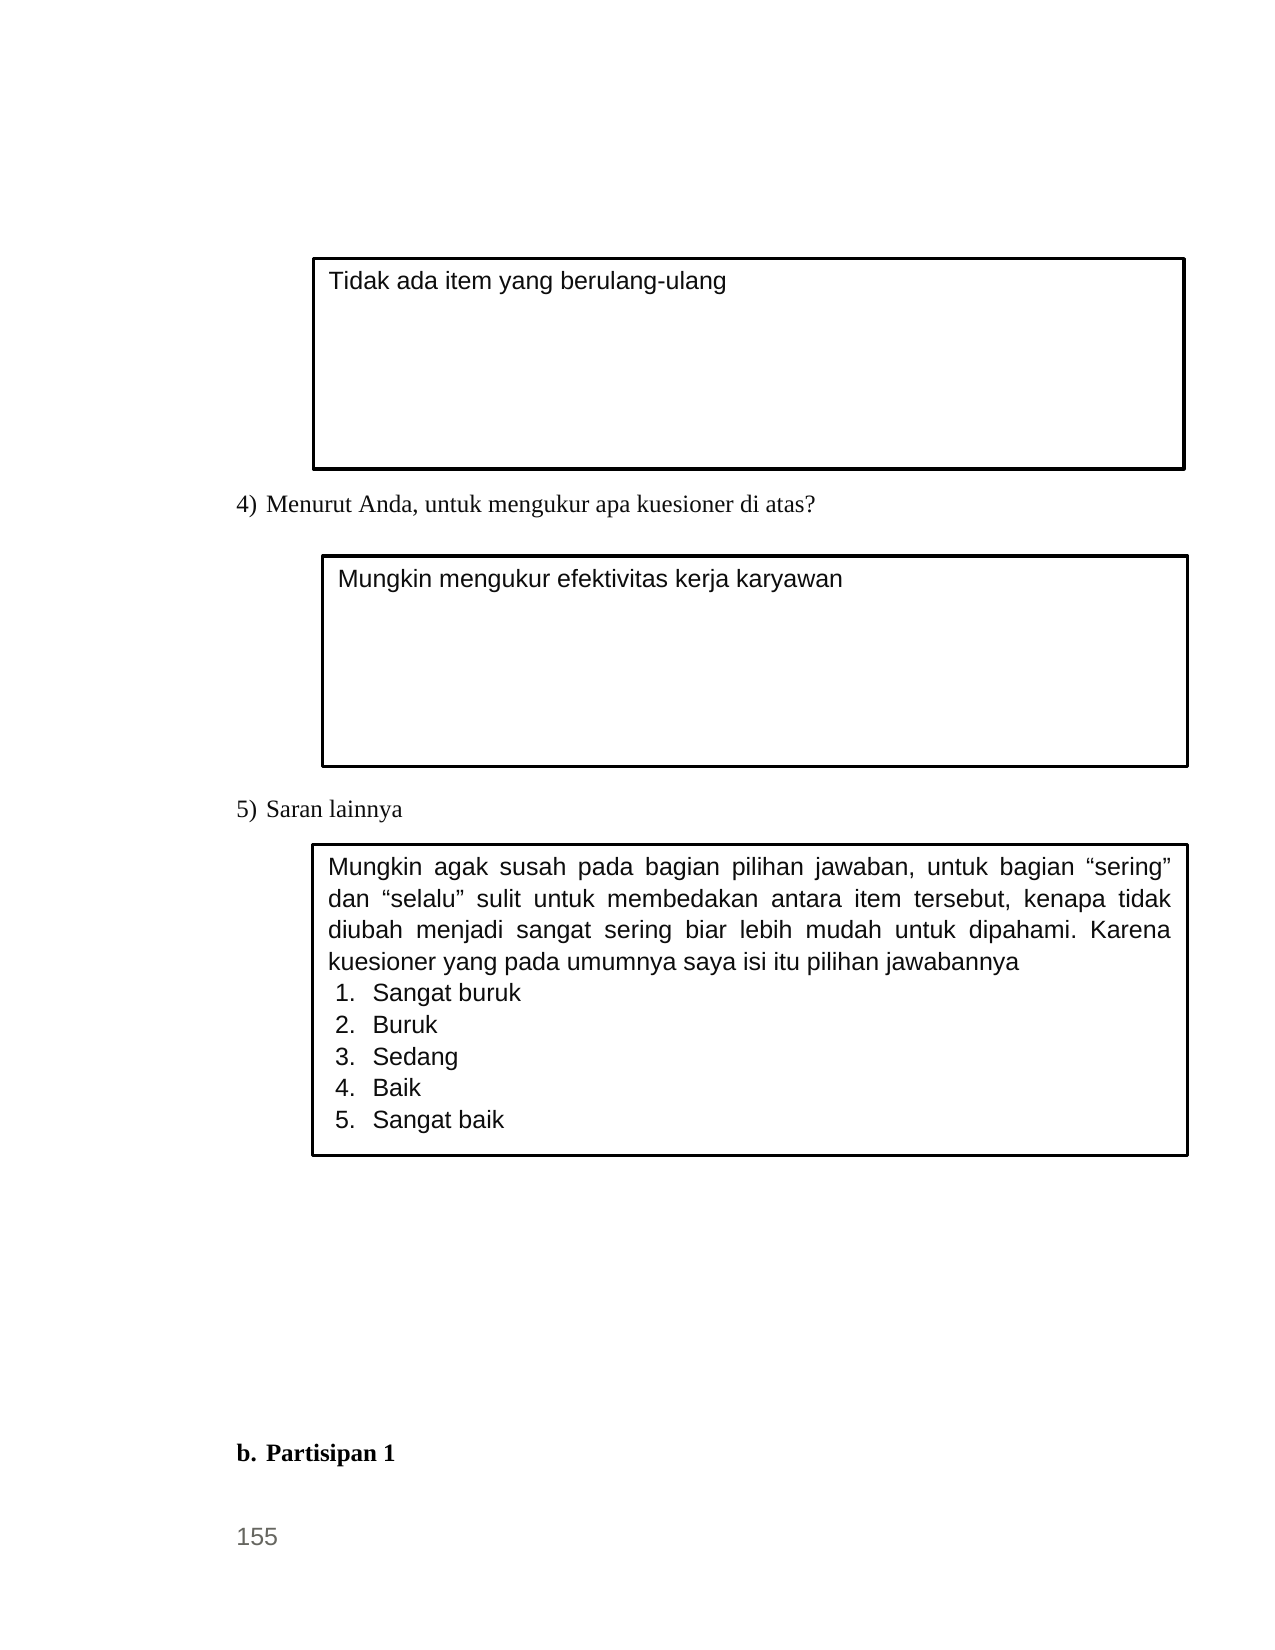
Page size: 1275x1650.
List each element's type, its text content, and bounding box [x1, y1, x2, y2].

list Menurut Anda, untuk mengukur apa kuesioner di atas? [236, 489, 1098, 517]
list Partisipan 1 [236, 1438, 1098, 1467]
list Saran lainnya [236, 794, 1098, 822]
